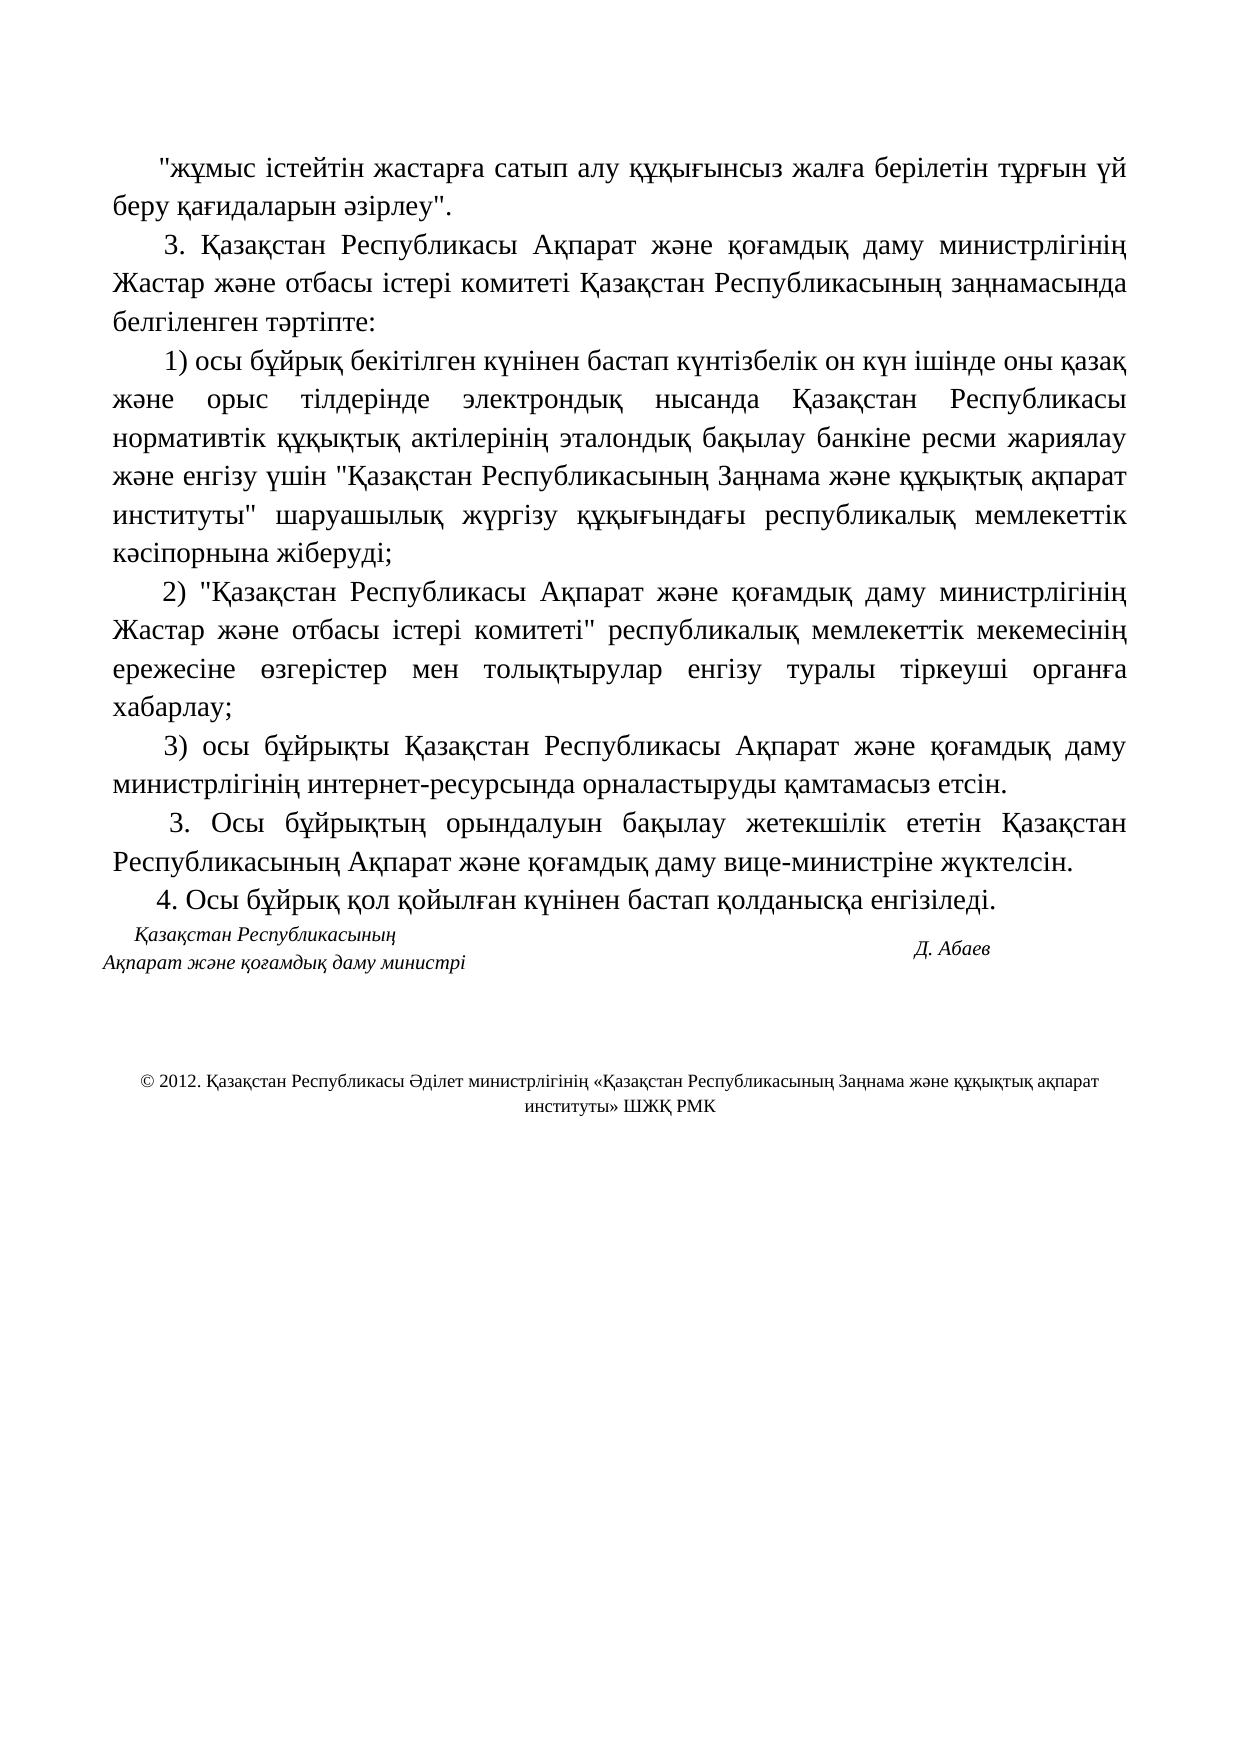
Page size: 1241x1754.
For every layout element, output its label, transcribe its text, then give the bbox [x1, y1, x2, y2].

table_header Д. Абаев [913, 921, 1240, 979]
text 4. Осы бұйрық қол қойылған күнінен бастап қолданысқа енгізіледі. [112, 882, 1128, 916]
text 3. Осы бұйрықтың орындалуын бақылау жетекшілік ететін Қазақстан Республикасының Ақпарат және қоғамдық даму вице-министріне жүктелсін. [112, 805, 1128, 877]
text © 2012. Қазақстан Республикасы Әділет министрлігінің «Қазақстан Республикасының Заңнама және құқықтық ақпарат институты» ШЖҚ РМК [112, 1070, 1128, 1116]
table_header Қазақстан Республикасының Ақпарат және қоғамдық даму министрі [101, 921, 913, 979]
text "жұмыс істейтін жастарға сатып алу құқығынсыз жалға берілетін тұрғын үй беру қағидаларын әзірлеу". [112, 150, 1128, 222]
text 1) осы бұйрық бекітілген күнінен бастап күнтізбелік он күн ішінде оны қазақ және орыс тілдерінде электрондық нысанда Қазақстан Республикасы нормативтік құқықтық актілерінің эталондық бақылау банкіне ресми жариялау және енгізу үшін "Қазақстан Республикасының Заңнама және құқықтық ақпарат институты" шаруашылық жүргізу құқығындағы республикалық мемлекеттік кәсіпорнына жіберуді; [112, 343, 1128, 569]
text 3) осы бұйрықты Қазақстан Республикасы Ақпарат және қоғамдық даму министрлігінің интернет-ресурсында орналастыруды қамтамасыз етсін. [112, 728, 1128, 800]
text 2) "Қазақстан Республикасы Ақпарат және қоғамдық даму министрлігінің Жастар және отбасы істері комитеті" республикалық мемлекеттік мекемесінің ережесіне өзгерістер мен толықтырулар енгізу туралы тіркеуші органға хабарлау; [112, 574, 1128, 723]
text 3. Қазақстан Республикасы Ақпарат және қоғамдық даму министрлiгiнiң Жастар және отбасы істері комитеті Қазақстан Республикасының заңнамасында белгіленген тәртіпте: [112, 227, 1128, 338]
